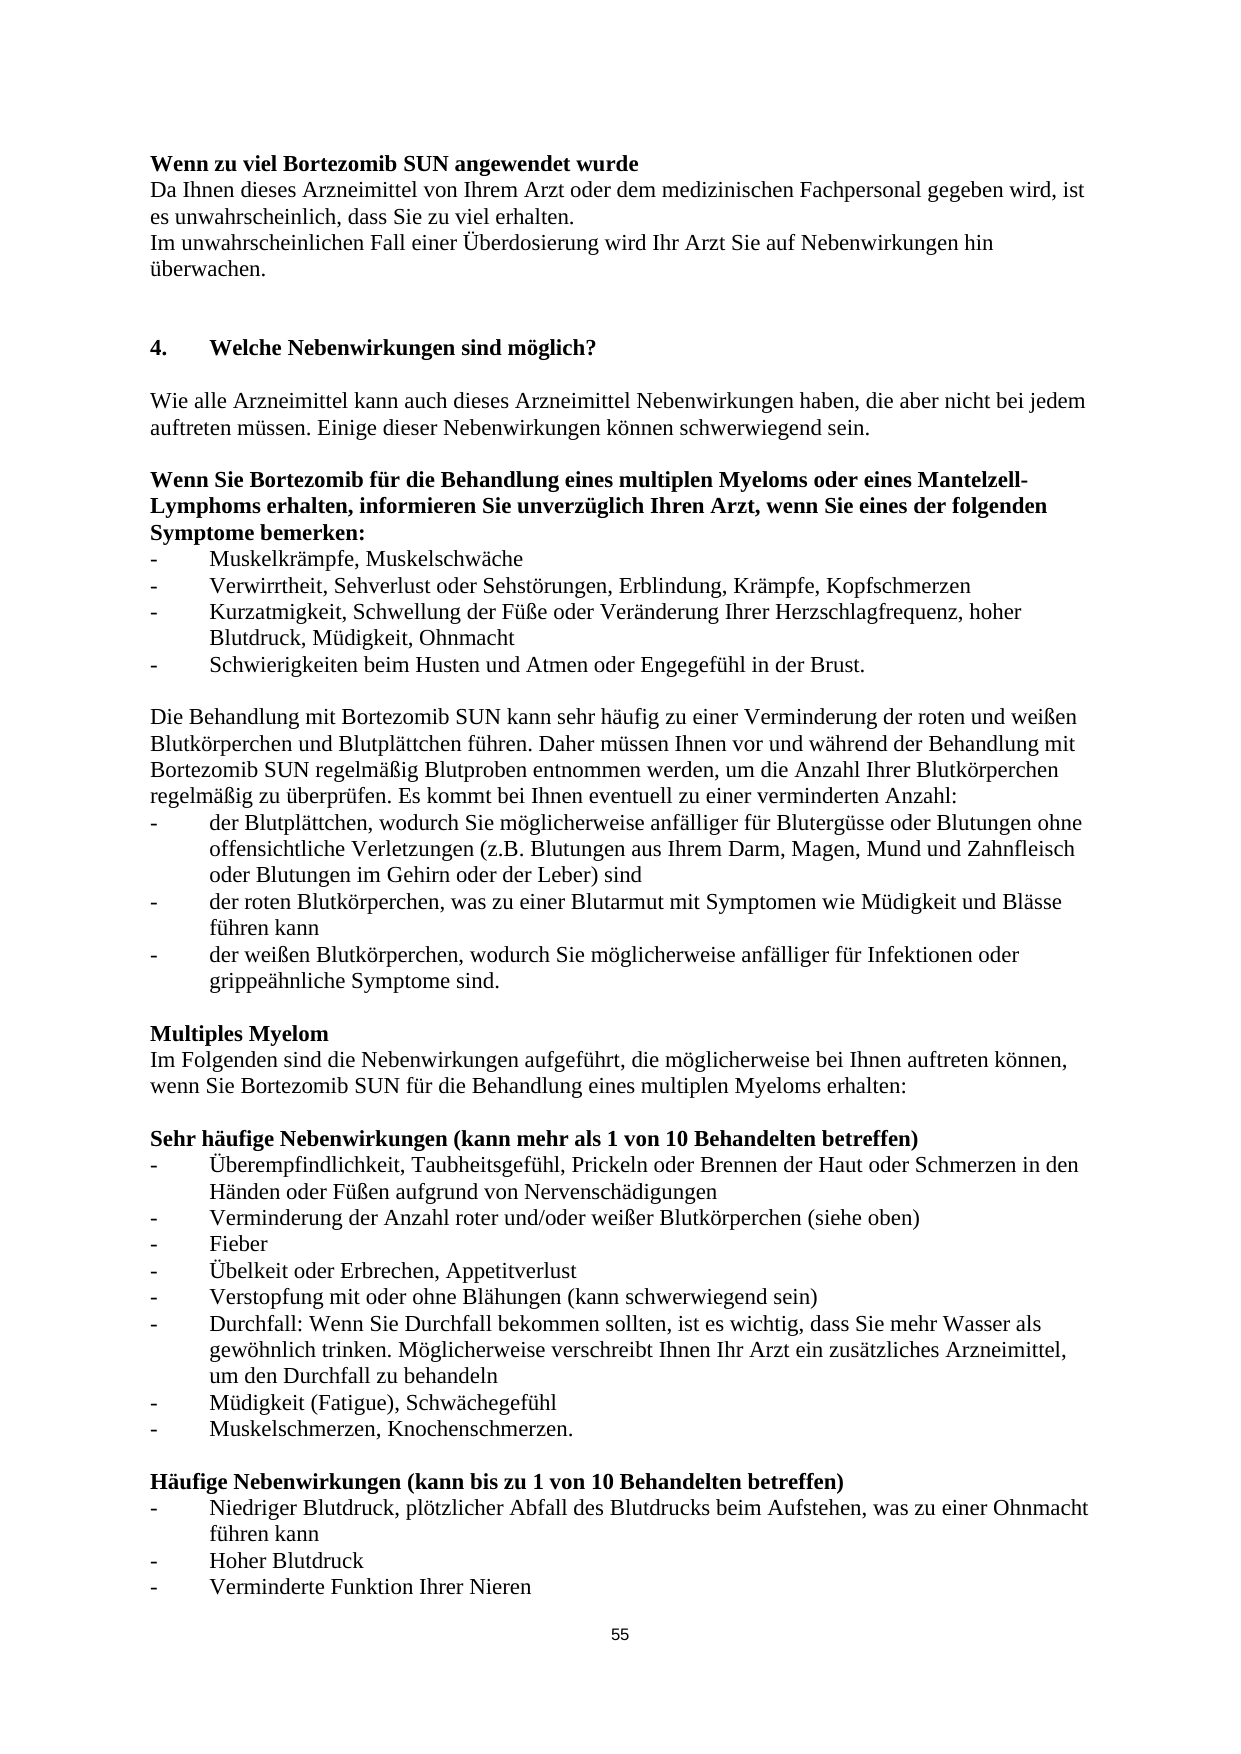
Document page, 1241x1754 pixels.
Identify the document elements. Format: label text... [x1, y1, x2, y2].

text Im Folgenden sind die Nebenwirkungen aufgeführt, die möglicherweise bei Ihnen auftreten können, wenn Sie Bortezomib SUN für die Behandlung eines multiplen Myeloms erhalten: [150, 1046, 1090, 1099]
text 4. Welche Nebenwirkungen sind möglich? [150, 334, 1090, 361]
text - Muskelkrämpfe, Muskelschwäche [150, 545, 1090, 572]
text - Verminderung der Anzahl roter und/oder weißer Blutkörperchen (siehe oben) [150, 1204, 1090, 1231]
text - der Blutplättchen, wodurch Sie möglicherweise anfälliger für Blutergüsse oder Blutungen ohne offensichtliche Verletzungen (z.B. Blutungen aus Ihrem Darm, Magen, Mund und Zahnfleisch oder Blutungen im Gehirn oder der Leber) sind [150, 809, 1090, 888]
text - Niedriger Blutdruck, plötzlicher Abfall des Blutdrucks beim Aufstehen, was zu einer Ohnmacht führen kann [150, 1494, 1090, 1547]
list Fieber [150, 1231, 1090, 1257]
text Sehr häufige Nebenwirkungen (kann mehr als 1 von 10 Behandelten betreffen) [150, 1125, 1090, 1151]
list Durchfall: Wenn Sie Durchfall bekommen sollten, ist es wichtig, dass Sie mehr Wasser als gewöhnlich trinken. Möglicherweise verschreibt Ihnen Ihr Arzt ein zusätzliches Arzneimittel, um den Durchfall zu behandeln [150, 1309, 1090, 1389]
list Verstopfung mit oder ohne Blähungen (kann schwerwiegend sein) [150, 1283, 1090, 1309]
text - Hoher Blutdruck [150, 1547, 1090, 1573]
text - Überempfindlichkeit, Taubheitsgefühl, Prickeln oder Brennen der Haut oder Schmerzen in den Händen oder Füßen aufgrund von Nervenschädigungen [150, 1151, 1090, 1204]
text Wie alle Arzneimittel kann auch dieses Arzneimittel Nebenwirkungen haben, die aber nicht bei jedem auftreten müssen. Einige dieser Nebenwirkungen können schwerwiegend sein. [150, 387, 1090, 440]
text Die Behandlung mit Bortezomib SUN kann sehr häufig zu einer Verminderung der roten und weißen Blutkörperchen und Blutplättchen führen. Daher müssen Ihnen vor und während der Behandlung mit Bortezomib SUN regelmäßig Blutproben entnommen werden, um die Anzahl Ihrer Blutkörperchen regelmäßig zu überprüfen. Es kommt bei Ihnen eventuell zu einer verminderten Anzahl: [150, 703, 1090, 809]
text - Kurzatmigkeit, Schwellung der Füße oder Veränderung Ihrer Herzschlagfrequenz, hoher Blutdruck, Müdigkeit, Ohnmacht [150, 598, 1090, 651]
list Müdigkeit (Fatigue), Schwächegefühl [150, 1389, 1090, 1415]
text Wenn zu viel Bortezomib SUN angewendet wurde [150, 150, 1090, 176]
text - der weißen Blutkörperchen, wodurch Sie möglicherweise anfälliger für Infektionen oder grippeähnliche Symptome sind. [150, 941, 1090, 993]
text Multiples Myelom [150, 1020, 1090, 1046]
list Muskelschmerzen, Knochenschmerzen. [150, 1415, 1090, 1441]
text Im unwahrscheinlichen Fall einer Überdosierung wird Ihr Arzt Sie auf Nebenwirkungen hin überwachen. [150, 229, 1090, 282]
text Wenn Sie Bortezomib für die Behandlung eines multiplen Myeloms oder eines Mantelzell-Lymphoms erhalten, informieren Sie unverzüglich Ihren Arzt, wenn Sie eines der folgenden Symptome bemerken: [150, 466, 1090, 545]
text Häufige Nebenwirkungen (kann bis zu 1 von 10 Behandelten betreffen) [150, 1468, 1090, 1494]
text - der roten Blutkörperchen, was zu einer Blutarmut mit Symptomen wie Müdigkeit und Blässe führen kann [150, 888, 1090, 941]
list Übelkeit oder Erbrechen, Appetitverlust [150, 1257, 1090, 1283]
text - Schwierigkeiten beim Husten und Atmen oder Engegefühl in der Brust. [150, 651, 1090, 677]
text - Verwirrtheit, Sehverlust oder Sehstörungen, Erblindung, Krämpfe, Kopfschmerzen [150, 572, 1090, 598]
text Da Ihnen dieses Arzneimittel von Ihrem Arzt oder dem medizinischen Fachpersonal gegeben wird, ist es unwahrscheinlich, dass Sie zu viel erhalten. [150, 176, 1090, 229]
text - Verminderte Funktion Ihrer Nieren [150, 1573, 1090, 1599]
